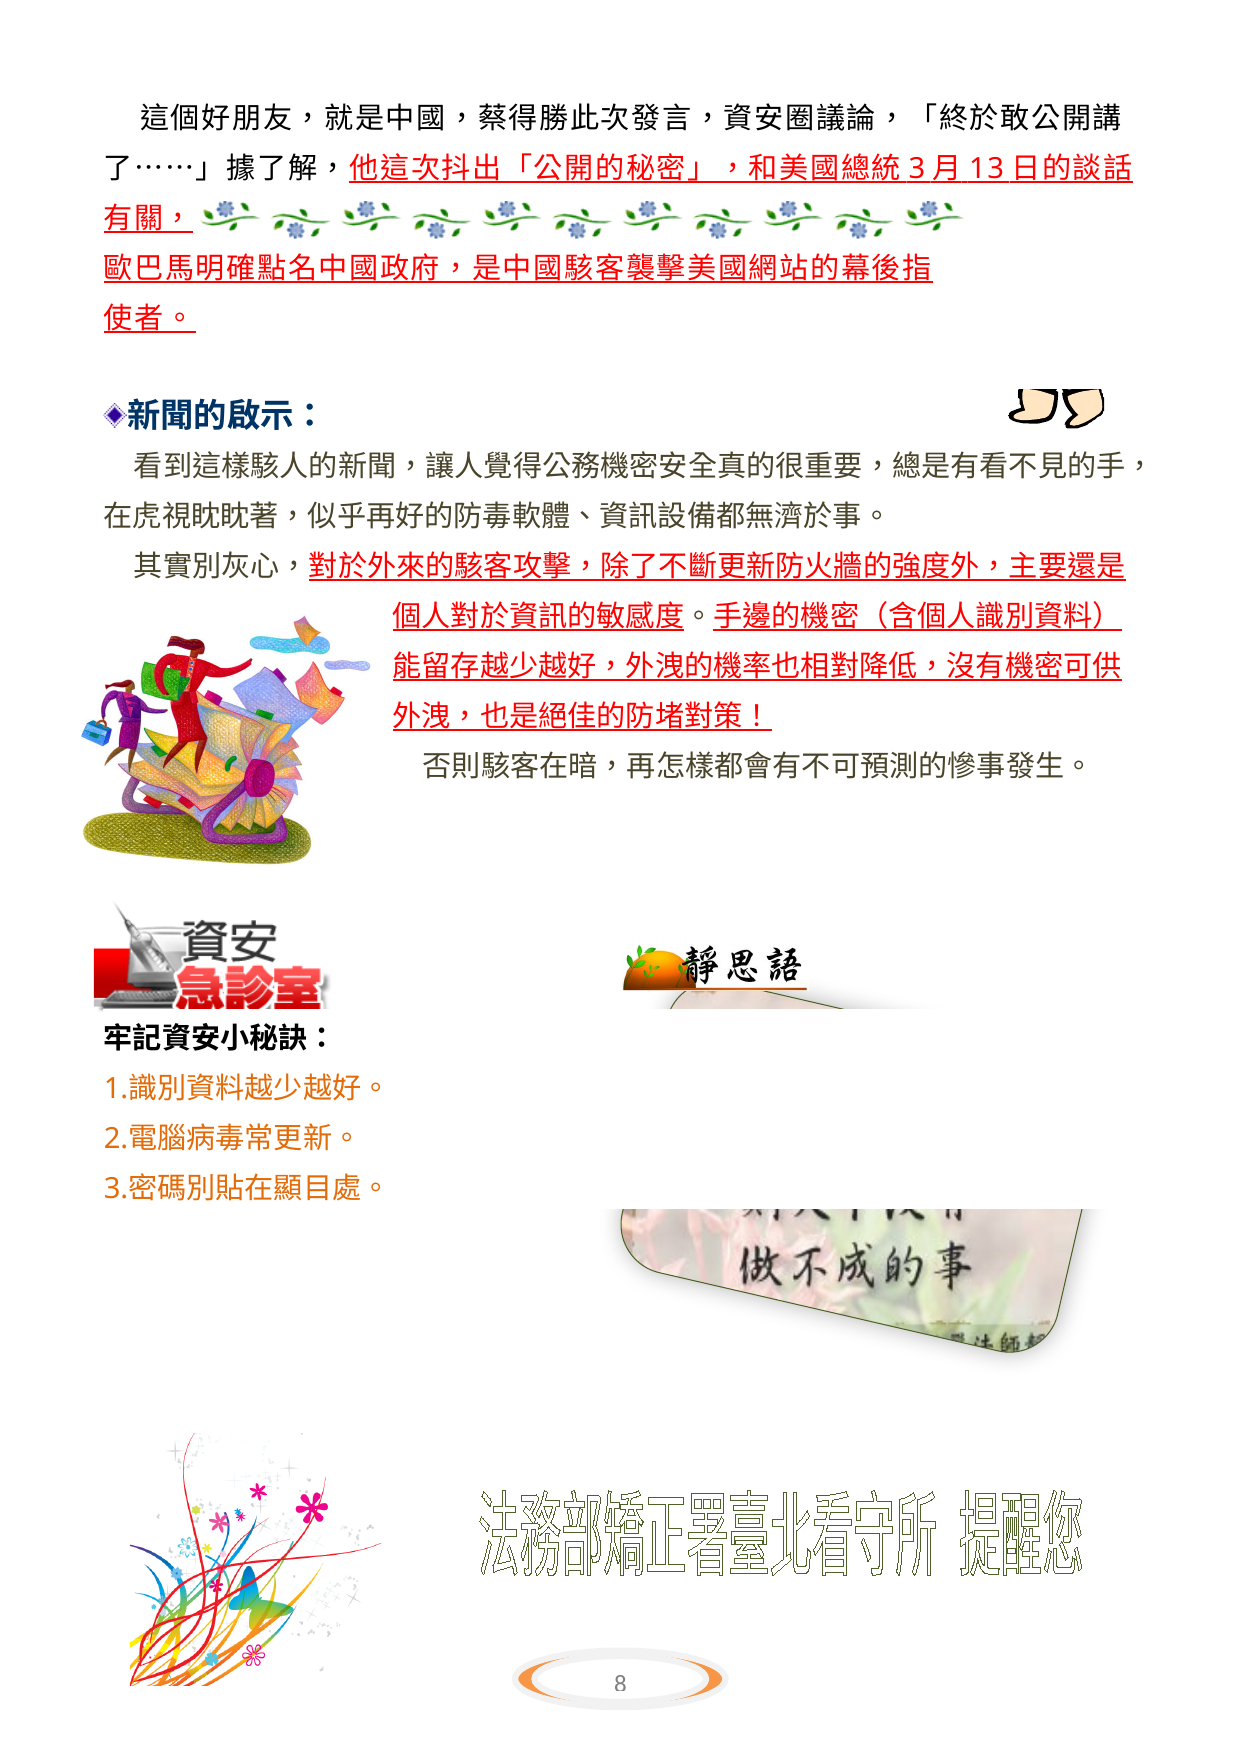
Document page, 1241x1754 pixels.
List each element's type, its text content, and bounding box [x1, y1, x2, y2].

picture [73, 610, 374, 867]
text 這個好朋友，就是中國，蔡得勝此次發言，資安圈議論，「終於敢公開講了……」據了解，他這次抖出「公開的秘密」，和美國總統3月13日的談話有關，歐巴馬明確點名中國政府，是中國駭客襲擊美國網站的幕後指使者。 [103, 89, 1137, 339]
picture [93, 898, 338, 1029]
text 否則駭客在暗，再怎樣都會有不可預測的慘事發生。 [374, 737, 1137, 787]
text 新聞的啟示： [103, 389, 1137, 437]
text 牢記資安小秘訣： [103, 1009, 1137, 1059]
text 1.識別資料越少越好。 [103, 1059, 1137, 1109]
picture [103, 403, 127, 428]
picture [129, 1433, 382, 1686]
picture [200, 201, 966, 239]
text 2.電腦病毒常更新。 [103, 1109, 1137, 1159]
text 其實別灰心，對於外來的駭客攻擊，除了不斷更新防火牆的強度外，主要還是個人對於資訊的敏感度。手邊的機密（含個人識別資料）能留存越少越好，外洩的機率也相對降低，沒有機密可供外洩，也是絕佳的防堵對策！ [103, 537, 1137, 737]
text 看到這樣駭人的新聞，讓人覺得公務機密安全真的很重要，總是有看不見的手，在虎視眈眈著，似乎再好的防毒軟體、資訊設備都無濟於事。 [103, 437, 1137, 537]
text 3.密碼別貼在顯目處。 [103, 1159, 1137, 1209]
picture [622, 1209, 1081, 1351]
picture [621, 936, 835, 1009]
